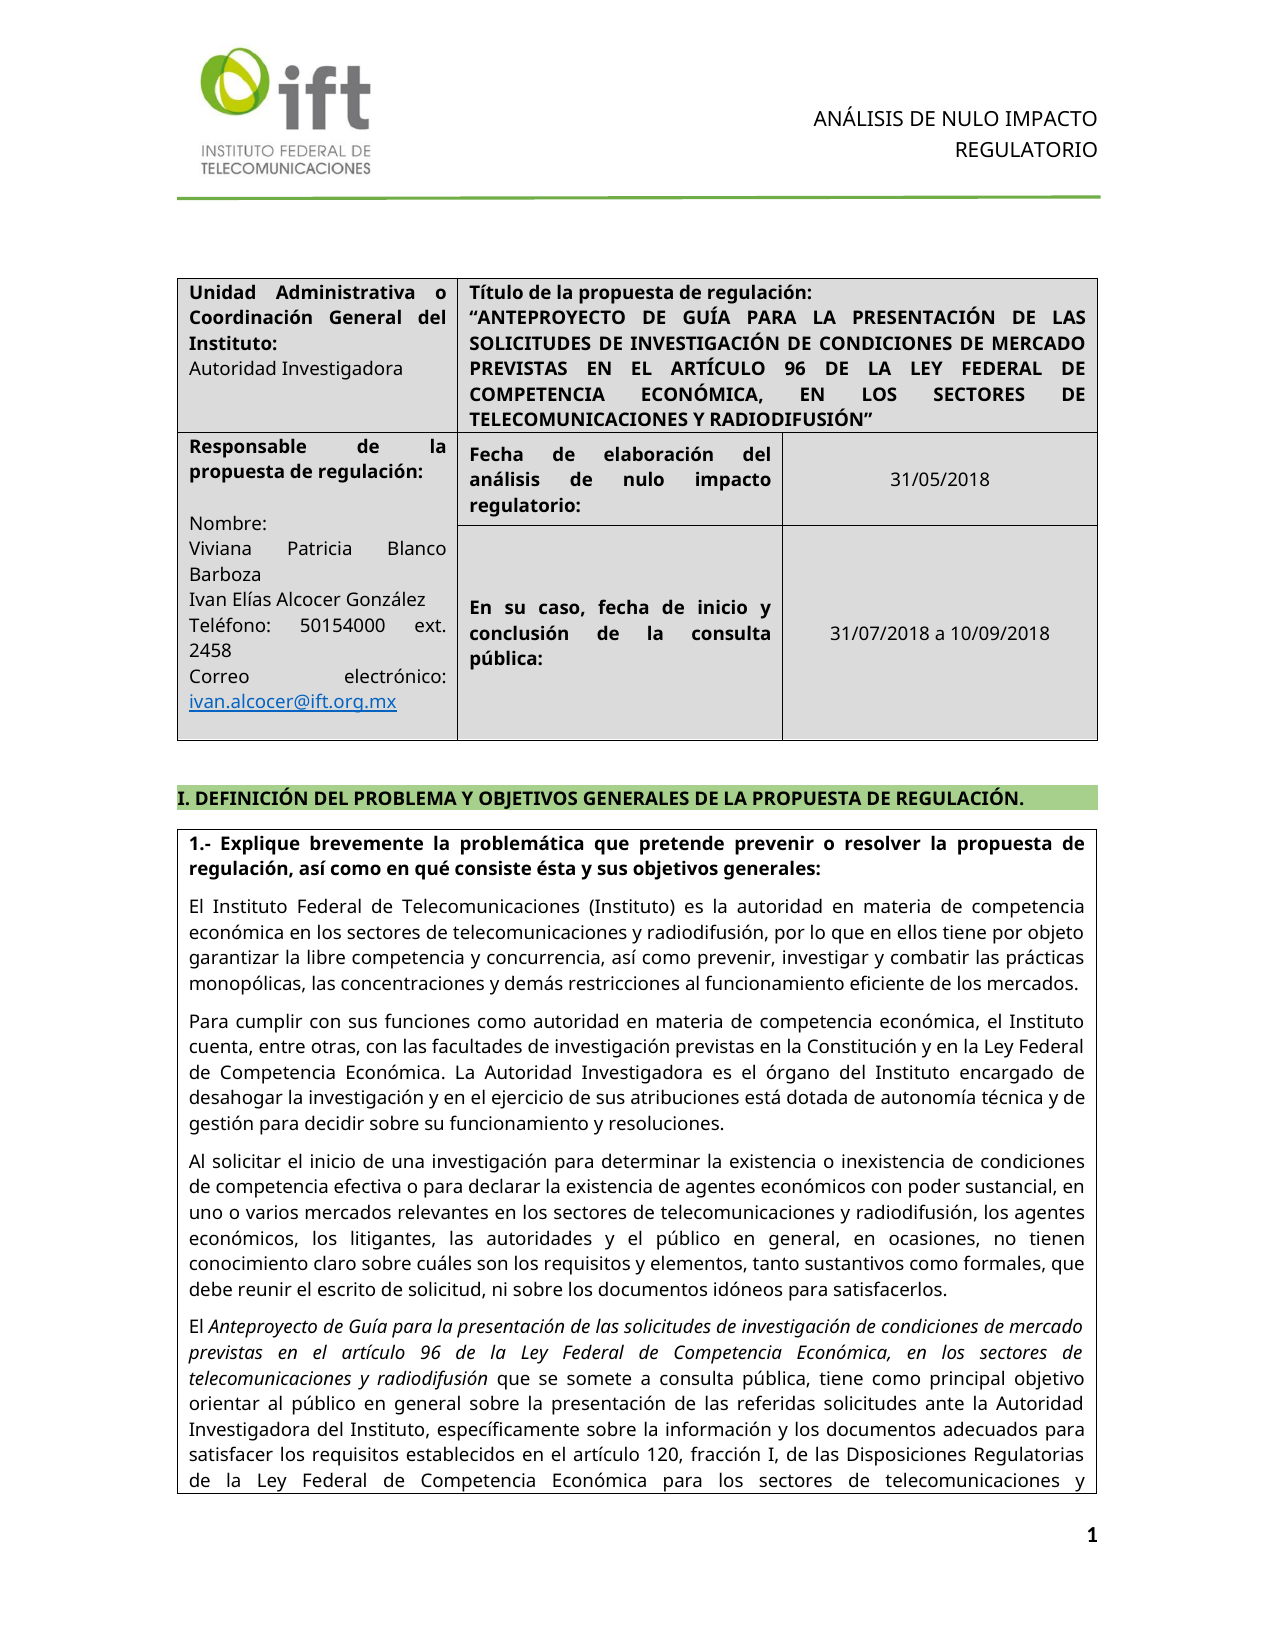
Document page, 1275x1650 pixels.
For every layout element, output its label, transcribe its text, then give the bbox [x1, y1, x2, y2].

picture [177, 42, 401, 196]
table_header Unidad Administrativa o Coordinación General del Instituto: Autoridad Investigadora [178, 279, 457, 432]
table_cell En su caso, fecha de inicio y conclusión de la consulta pública: [458, 526, 782, 739]
table_cell Fecha de elaboración del análisis de nulo impacto regulatorio: [458, 433, 782, 525]
table_cell 31/07/2018 a 10/09/2018 [783, 526, 1097, 739]
table_cell 31/05/2018 [783, 433, 1097, 525]
text I. DEFINICIÓN DEL PROBLEMA Y OBJETIVOS GENERALES DE LA PROPUESTA DE REGULACIÓN. [177, 785, 1098, 810]
table_header Título de la propuesta de regulación: “ANTEPROYECTO DE GUÍA PARA LA PRESENTACIÓN DE LAS SOLICITUDES DE INVESTIGACIÓN DE CONDICIONES DE MERCADO PREVISTAS EN EL ARTÍCULO 96 DE LA LEY FEDERAL DE COMPETENCIA ECONÓMICA, EN LOS SECTORES DE TELECOMUNICACIONES Y RADIODIFUSIÓN” [458, 279, 1097, 432]
table_cell Responsable de la propuesta de regulación: Nombre: Viviana Patricia Blanco Barboza Ivan Elías Alcocer González Teléfono: 50154000 ext. 2458 Correo electrónico: ivan.alcocer@ift.org.mx [178, 433, 457, 739]
